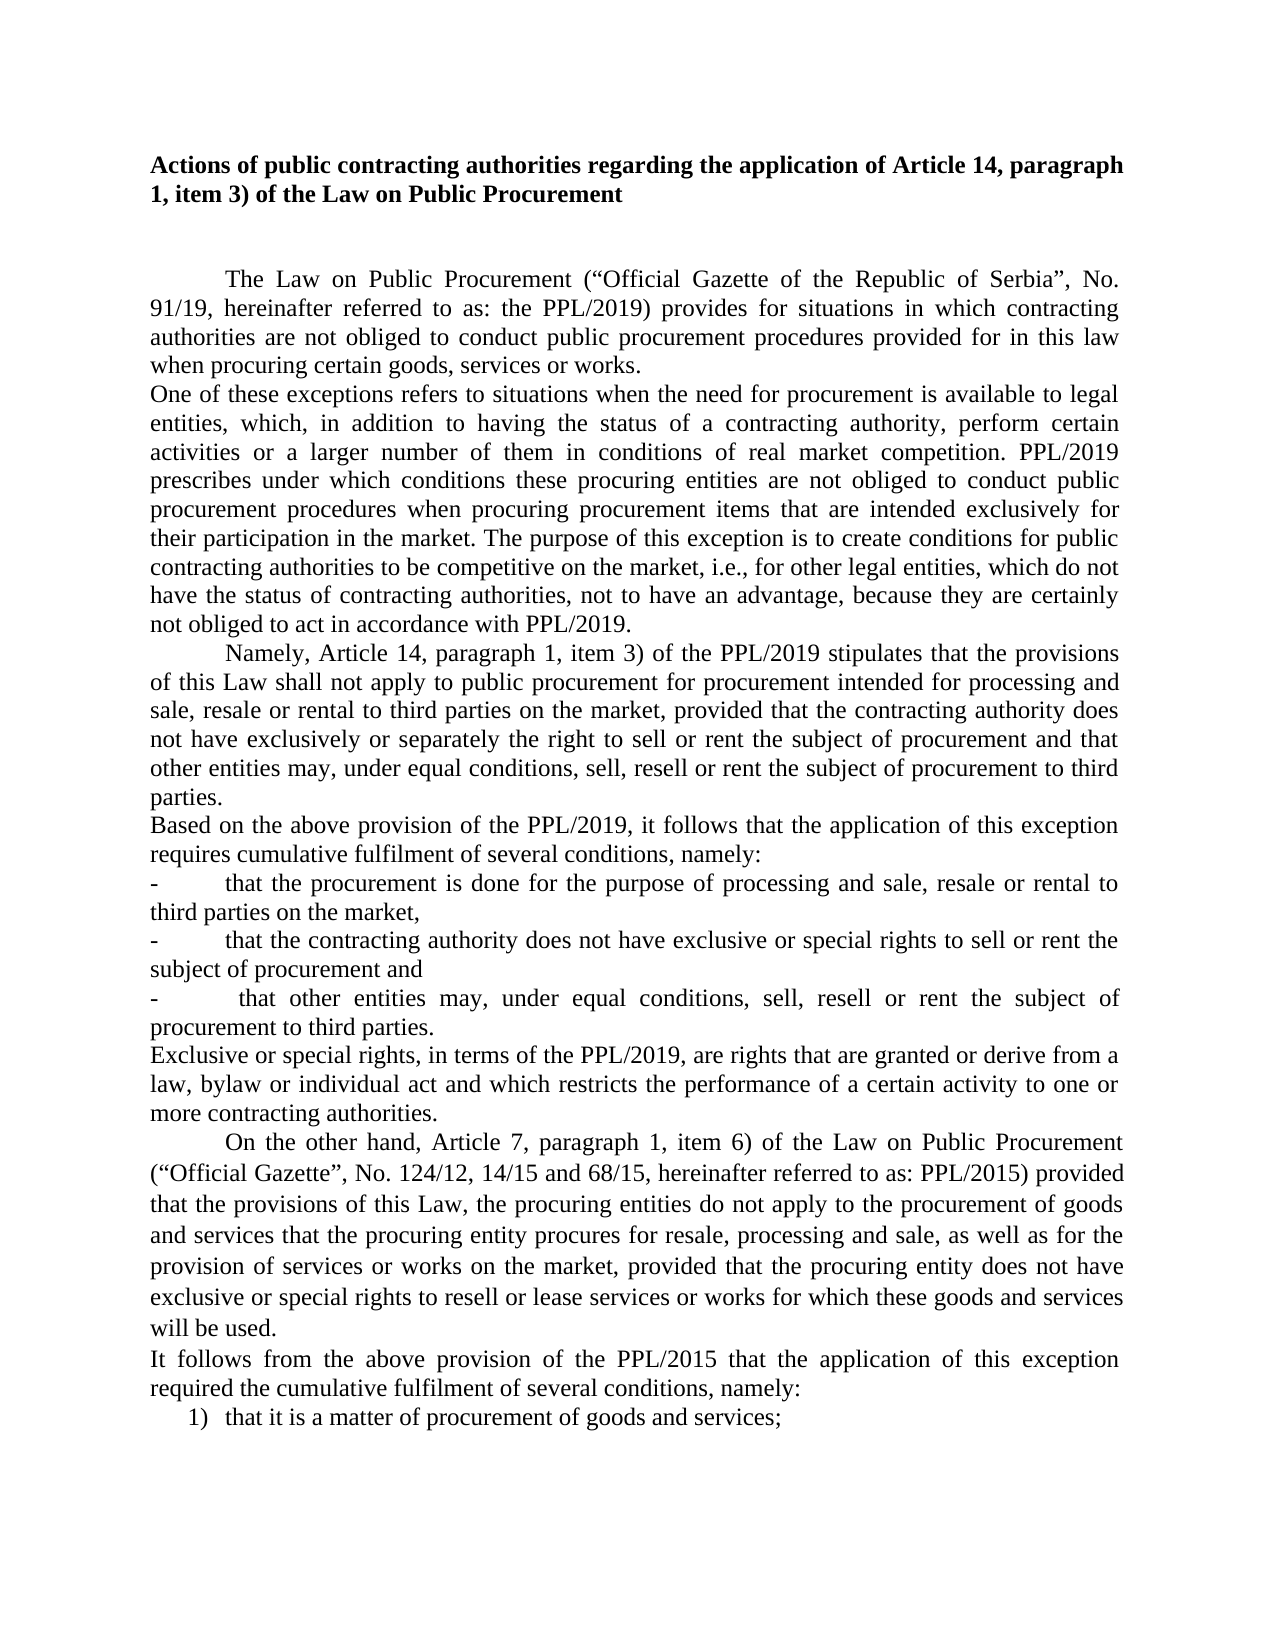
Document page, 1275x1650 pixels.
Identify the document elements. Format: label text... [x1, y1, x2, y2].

text - that other entities may, under equal conditions, sell, resell or rent the subject of procurement to third parties. [150, 983, 1120, 1041]
text Based on the above provision of the PPL/2019, it follows that the application of this exception requires cumulative fulfilment of several conditions, namely: [150, 811, 1120, 868]
text One of these exceptions refers to situations when the need for procurement is available to legal entities, which, in addition to having the status of a contracting authority, perform certain activities or a larger number of them in conditions of real market competition. PPL/2019 prescribes under which conditions these procuring entities are not obliged to conduct public procurement procedures when procuring procurement items that are intended exclusively for their participation in the market. The purpose of this exception is to create conditions for public contracting authorities to be competitive on the market, i.e., for other legal entities, which do not have the status of contracting authorities, not to have an advantage, because they are certainly not obliged to act in accordance with PPL/2019. [150, 379, 1120, 638]
text - that the procurement is done for the purpose of processing and sale, resale or rental to third parties on the market, [150, 868, 1120, 926]
text Namely, Article 14, paragraph 1, item 3) of the PPL/2019 stipulates that the provisions of this Law shall not apply to public procurement for procurement intended for processing and sale, resale or rental to third parties on the market, provided that the contracting authority does not have exclusively or separately the right to sell or rent the subject of procurement and that other entities may, under equal conditions, sell, resell or rent the subject of procurement to third parties. [150, 638, 1120, 811]
text On the other hand, Article 7, paragraph 1, item 6) of the Law on Public Procurement (“Official Gazette”, No. 124/12, 14/15 and 68/15, hereinafter referred to as: PPL/2015) provided that the provisions of this Law, the procuring entities do not apply to the procurement of goods and services that the procuring entity procures for resale, processing and sale, as well as for the provision of services or works on the market, provided that the procuring entity does not have exclusive or special rights to resell or lease services or works for which these goods and services will be used. [150, 1127, 1125, 1342]
text The Law on Public Procurement (“Official Gazette of the Republic of Serbia”, No. 91/19, hereinafter referred to as: the PPL/2019) provides for situations in which contracting authorities are not obliged to conduct public procurement procedures provided for in this law when procuring certain goods, services or works. [150, 264, 1120, 379]
text - that the contracting authority does not have exclusive or special rights to sell or rent the subject of procurement and [150, 926, 1120, 983]
list that it is a matter of procurement of goods and services; [187, 1402, 1120, 1430]
text It follows from the above provision of the PPL/2015 that the application of this exception required the cumulative fulfilment of several conditions, namely: [150, 1344, 1120, 1402]
text Actions of public contracting authorities regarding the application of Article 14, paragraph 1, item 3) of the Law on Public Procurement [150, 150, 1125, 207]
text Exclusive or special rights, in terms of the PPL/2019, are rights that are granted or derive from a law, bylaw or individual act and which restricts the performance of a certain activity to one or more contracting authorities. [150, 1041, 1120, 1127]
